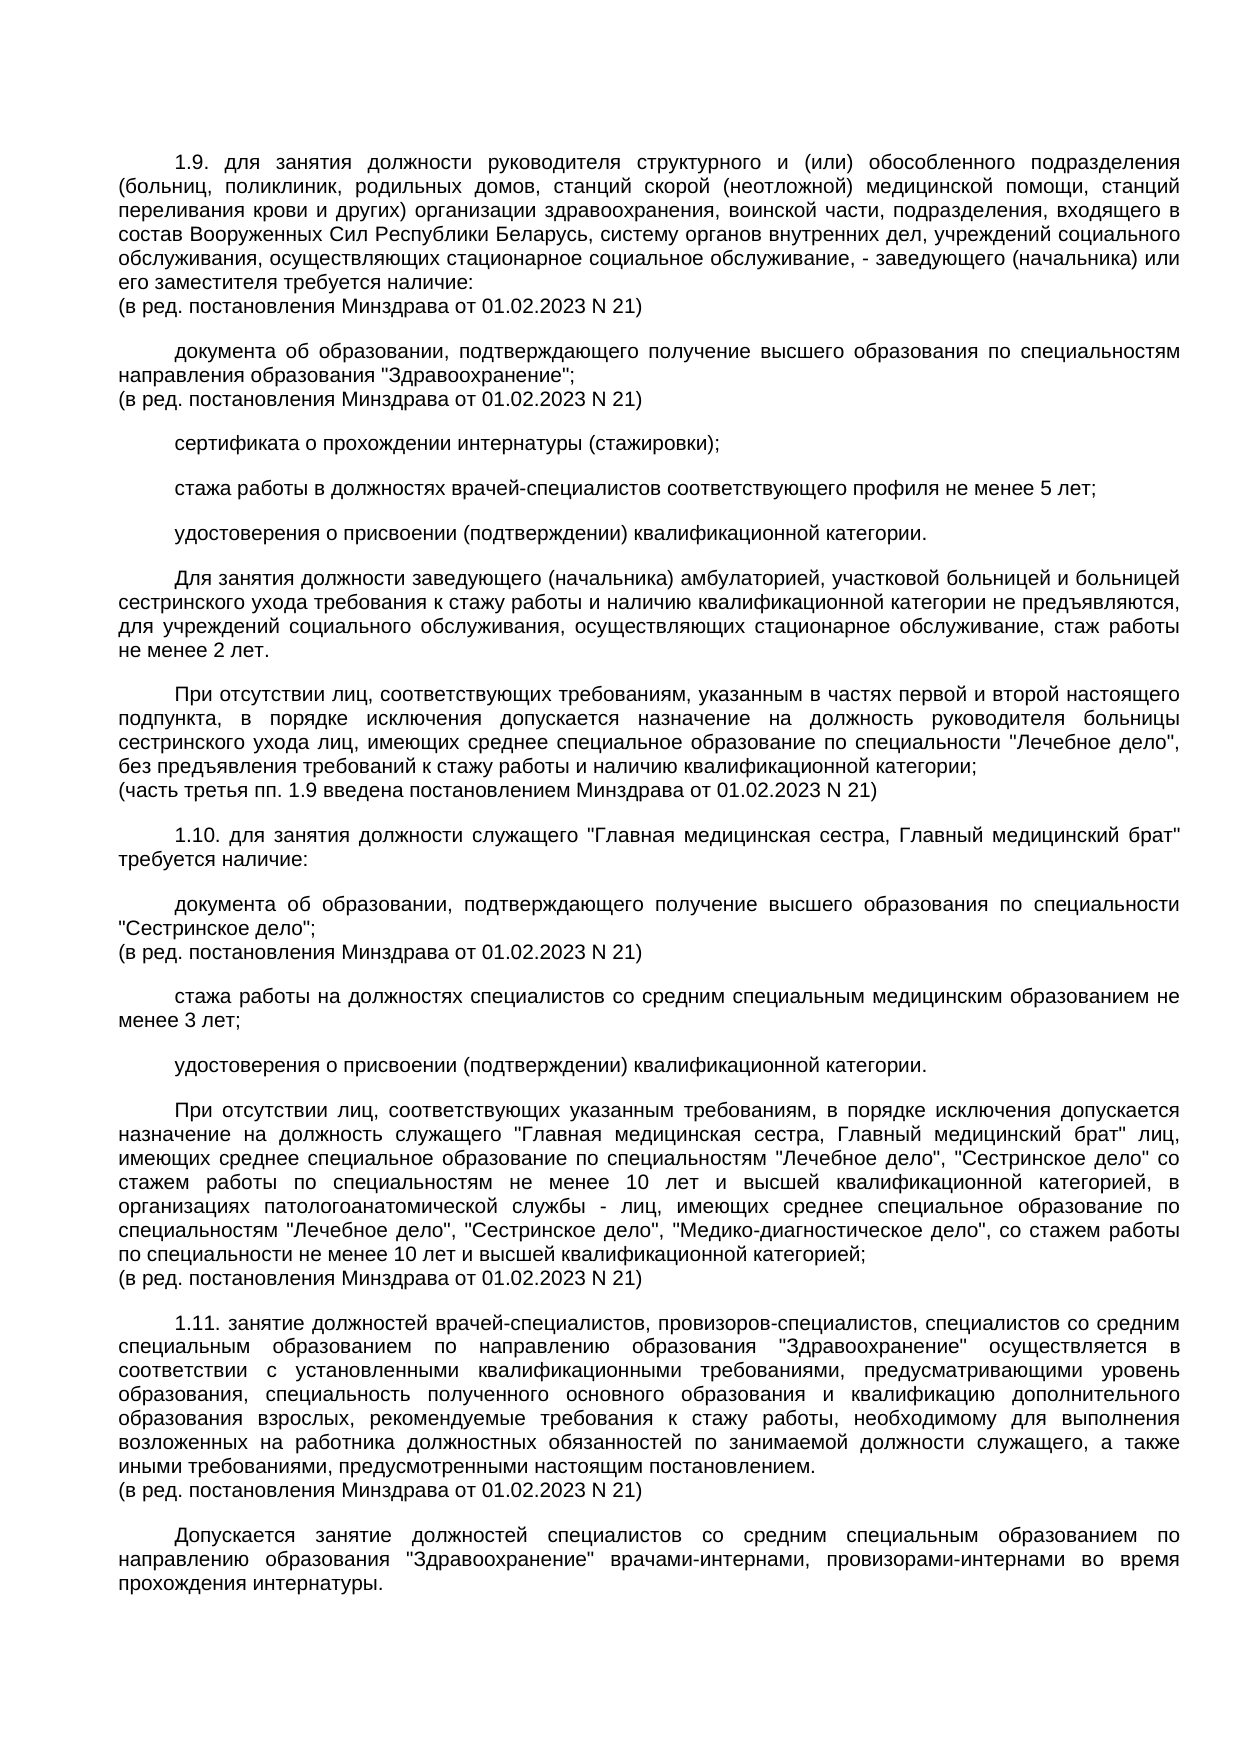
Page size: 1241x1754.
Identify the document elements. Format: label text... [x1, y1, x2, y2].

text При отсутствии лиц, соответствующих указанным требованиям, в порядке исключения допускается назначение на должность служащего "Главная медицинская сестра, Главный медицинский брат" лиц, имеющих среднее специальное образование по специальностям "Лечебное дело", "Сестринское дело" со стажем работы по специальностям не менее 10 лет и высшей квалификационной категорией, в организациях патологоанатомической службы - лиц, имеющих среднее специальное образование по специальностям "Лечебное дело", "Сестринское дело", "Медико-диагностическое дело", со стажем работы по специальности не менее 10 лет и высшей квалификационной категорией; [118, 1098, 1181, 1266]
text стажа работы на должностях специалистов со средним специальным медицинским образованием не менее 3 лет; [118, 984, 1181, 1032]
text Допускается занятие должностей специалистов со средним специальным образованием по направлению образования "Здравоохранение" врачами-интернами, провизорами-интернами во время прохождения интернатуры. [118, 1523, 1181, 1595]
text удостоверения о присвоении (подтверждении) квалификационной категории. [118, 1053, 1181, 1077]
text сертификата о прохождении интернатуры (стажировки); [118, 431, 1181, 455]
text (в ред. постановления Минздрава от 01.02.2023 N 21) [118, 939, 1181, 963]
text Для занятия должности заведующего (начальника) амбулаторией, участковой больницей и больницей сестринского ухода требования к стажу работы и наличию квалификационной категории не предъявляются, для учреждений социального обслуживания, осуществляющих стационарное обслуживание, стаж работы не менее 2 лет. [118, 566, 1181, 661]
text При отсутствии лиц, соответствующих требованиям, указанным в частях первой и второй настоящего подпункта, в порядке исключения допускается назначение на должность руководителя больницы сестринского ухода лиц, имеющих среднее специальное образование по специальности "Лечебное дело", без предъявления требований к стажу работы и наличию квалификационной категории; [118, 682, 1181, 778]
text (часть третья пп. 1.9 введена постановлением Минздрава от 01.02.2023 N 21) [118, 778, 1181, 802]
text 1.11. занятие должностей врачей-специалистов, провизоров-специалистов, специалистов со средним специальным образованием по направлению образования "Здравоохранение" осуществляется в соответствии с установленными квалификационными требованиями, предусматривающими уровень образования, специальность полученного основного образования и квалификацию дополнительного образования взрослых, рекомендуемые требования к стажу работы, необходимому для выполнения возложенных на работника должностных обязанностей по занимаемой должности служащего, а также иными требованиями, предусмотренными настоящим постановлением. [118, 1310, 1181, 1478]
text 1.10. для занятия должности служащего "Главная медицинская сестра, Главный медицинский брат" требуется наличие: [118, 823, 1181, 871]
text (в ред. постановления Минздрава от 01.02.2023 N 21) [118, 294, 1181, 318]
text 1.9. для занятия должности руководителя структурного и (или) обособленного подразделения (больниц, поликлиник, родильных домов, станций скорой (неотложной) медицинской помощи, станций переливания крови и других) организации здравоохранения, воинской части, подразделения, входящего в состав Вооруженных Сил Республики Беларусь, систему органов внутренних дел, учреждений социального обслуживания, осуществляющих стационарное социальное обслуживание, - заведующего (начальника) или его заместителя требуется наличие: [118, 150, 1181, 294]
text (в ред. постановления Минздрава от 01.02.2023 N 21) [118, 386, 1181, 410]
text (в ред. постановления Минздрава от 01.02.2023 N 21) [118, 1266, 1181, 1289]
text документа об образовании, подтверждающего получение высшего образования по специальностям направления образования "Здравоохранение"; [118, 338, 1181, 386]
text документа об образовании, подтверждающего получение высшего образования по специальности "Сестринское дело"; [118, 892, 1181, 939]
text стажа работы в должностях врачей-специалистов соответствующего профиля не менее 5 лет; [118, 476, 1181, 500]
text удостоверения о присвоении (подтверждении) квалификационной категории. [118, 521, 1181, 545]
text (в ред. постановления Минздрава от 01.02.2023 N 21) [118, 1478, 1181, 1502]
